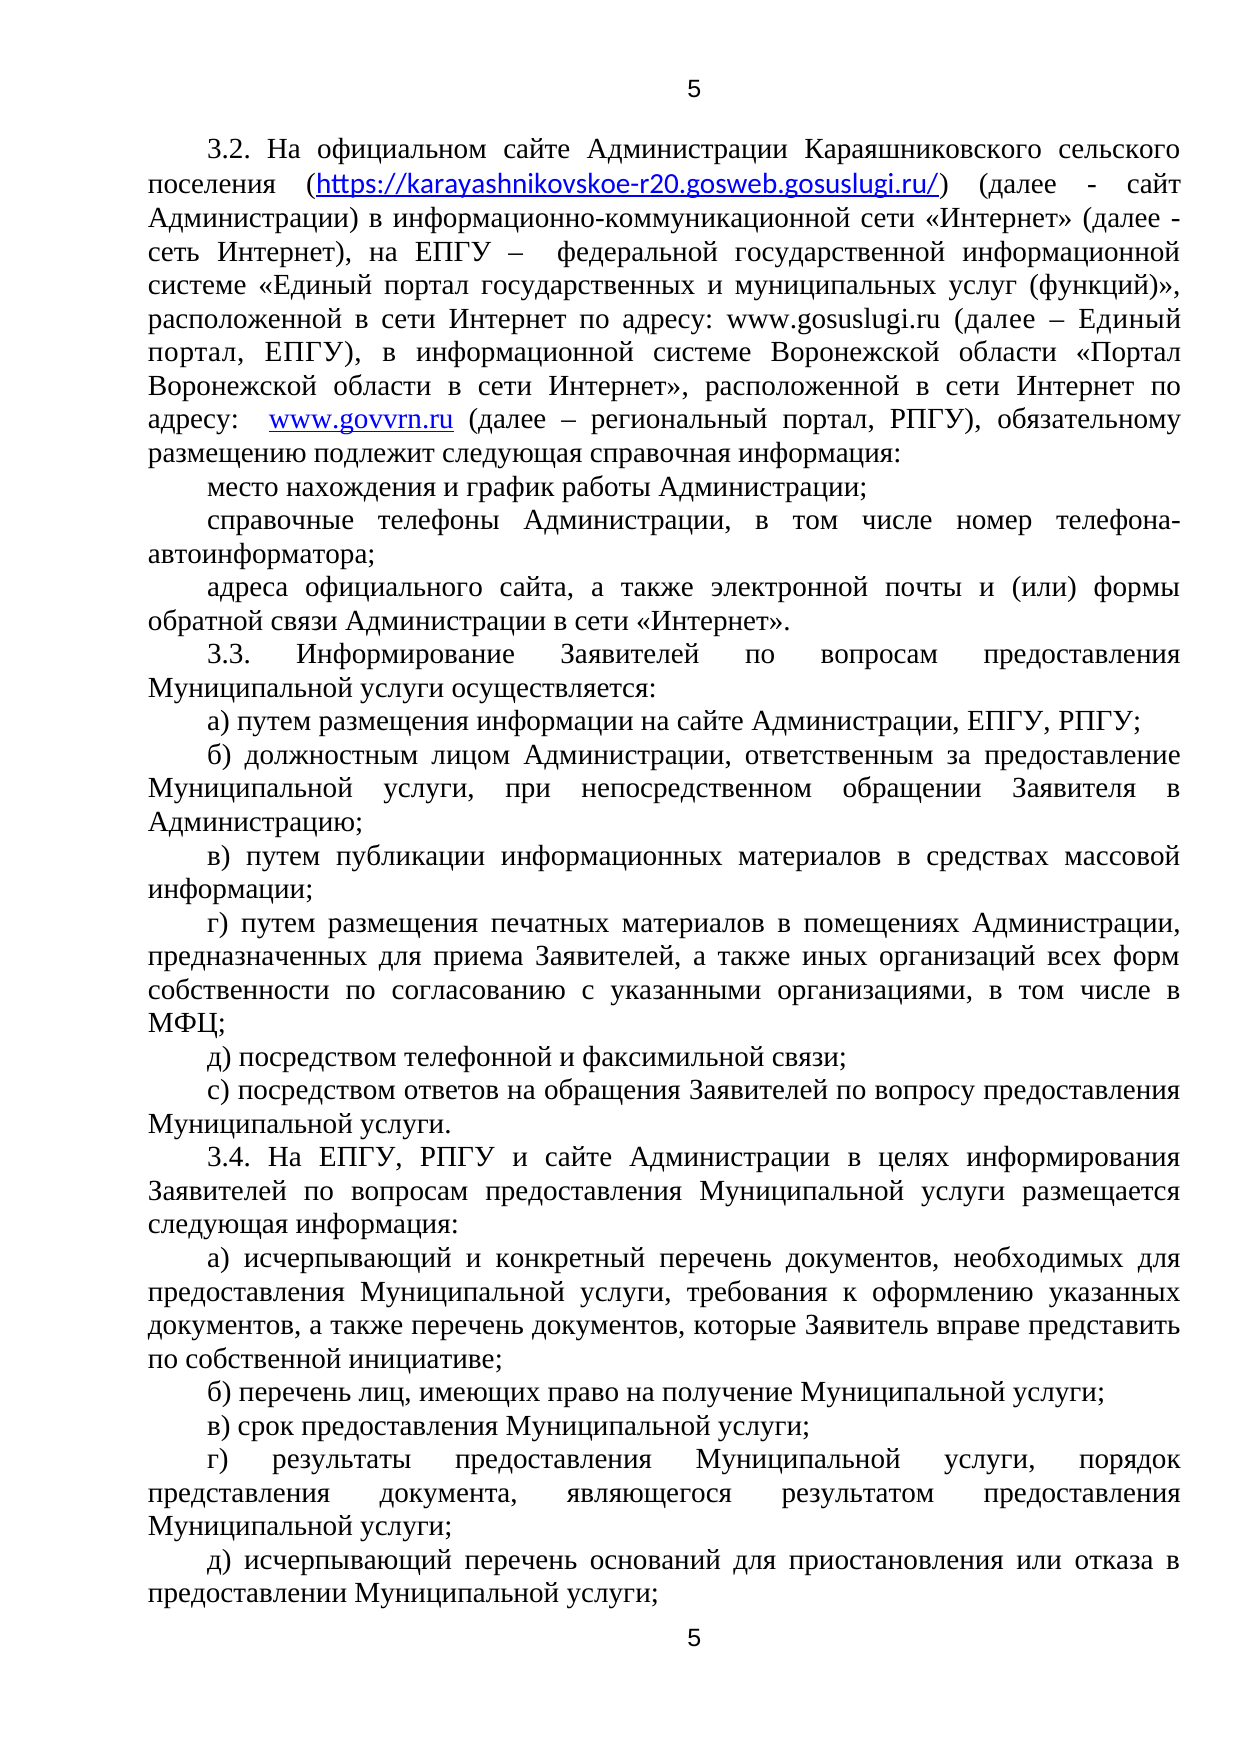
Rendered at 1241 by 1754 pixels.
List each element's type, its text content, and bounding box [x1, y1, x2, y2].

text г) результаты предоставления Муниципальной услуги, порядок представления документа, являющегося результатом предоставления Муниципальной услуги; [148, 1441, 1181, 1542]
text место нахождения и график работы Администрации; [148, 469, 1181, 502]
text б) перечень лиц, имеющих право на получение Муниципальной услуги; [148, 1374, 1181, 1408]
text д) посредством телефонной и факсимильной связи; [148, 1039, 1181, 1072]
text 3.2. На официальном сайте Администрации Караяшниковского сельского поселения (https://karayashnikovskoe-r20.gosweb.gosuslugi.ru/) (далее - сайт Администрации) в информационно-коммуникационной сети «Интернет» (далее - сеть Интернет), на ЕПГУ – федеральной государственной информационной системе «Единый портал государственных и муниципальных услуг (функций)», расположенной в сети Интернет по адресу: www.gosuslugi.ru (далее – Единый портал, ЕПГУ), в информационной системе Воронежской области «Портал Воронежской области в сети Интернет», расположенной в сети Интернет по адресу: www.govvrn.ru (далее – региональный портал, РПГУ), обязательному размещению подлежит следующая справочная информация: [148, 131, 1181, 469]
text адреса официального сайта, а также электронной почты и (или) формы обратной связи Администрации в сети «Интернет». [148, 569, 1181, 636]
text в) срок предоставления Муниципальной услуги; [148, 1408, 1181, 1441]
text с) посредством ответов на обращения Заявителей по вопросу предоставления Муниципальной услуги. [148, 1072, 1181, 1139]
text б) должностным лицом Администрации, ответственным за предоставление Муниципальной услуги, при непосредственном обращении Заявителя в Администрацию; [148, 737, 1181, 838]
text д) исчерпывающий перечень оснований для приостановления или отказа в предоставлении Муниципальной услуги; [148, 1542, 1181, 1609]
text в) путем публикации информационных материалов в средствах массовой информации; [148, 838, 1181, 905]
text 3.3. Информирование Заявителей по вопросам предоставления Муниципальной услуги осуществляется: [148, 636, 1181, 703]
text а) исчерпывающий и конкретный перечень документов, необходимых для предоставления Муниципальной услуги, требования к оформлению указанных документов, а также перечень документов, которые Заявитель вправе представить по собственной инициативе; [148, 1240, 1181, 1374]
text справочные телефоны Администрации, в том числе номер телефона-автоинформатора; [148, 502, 1181, 569]
text г) путем размещения печатных материалов в помещениях Администрации, предназначенных для приема Заявителей, а также иных организаций всех форм собственности по согласованию с указанными организациями, в том числе в МФЦ; [148, 905, 1181, 1039]
text 3.4. На ЕПГУ, РПГУ и сайте Администрации в целях информирования Заявителей по вопросам предоставления Муниципальной услуги размещается следующая информация: [148, 1139, 1181, 1240]
text а) путем размещения информации на сайте Администрации, ЕПГУ, РПГУ; [148, 703, 1181, 737]
